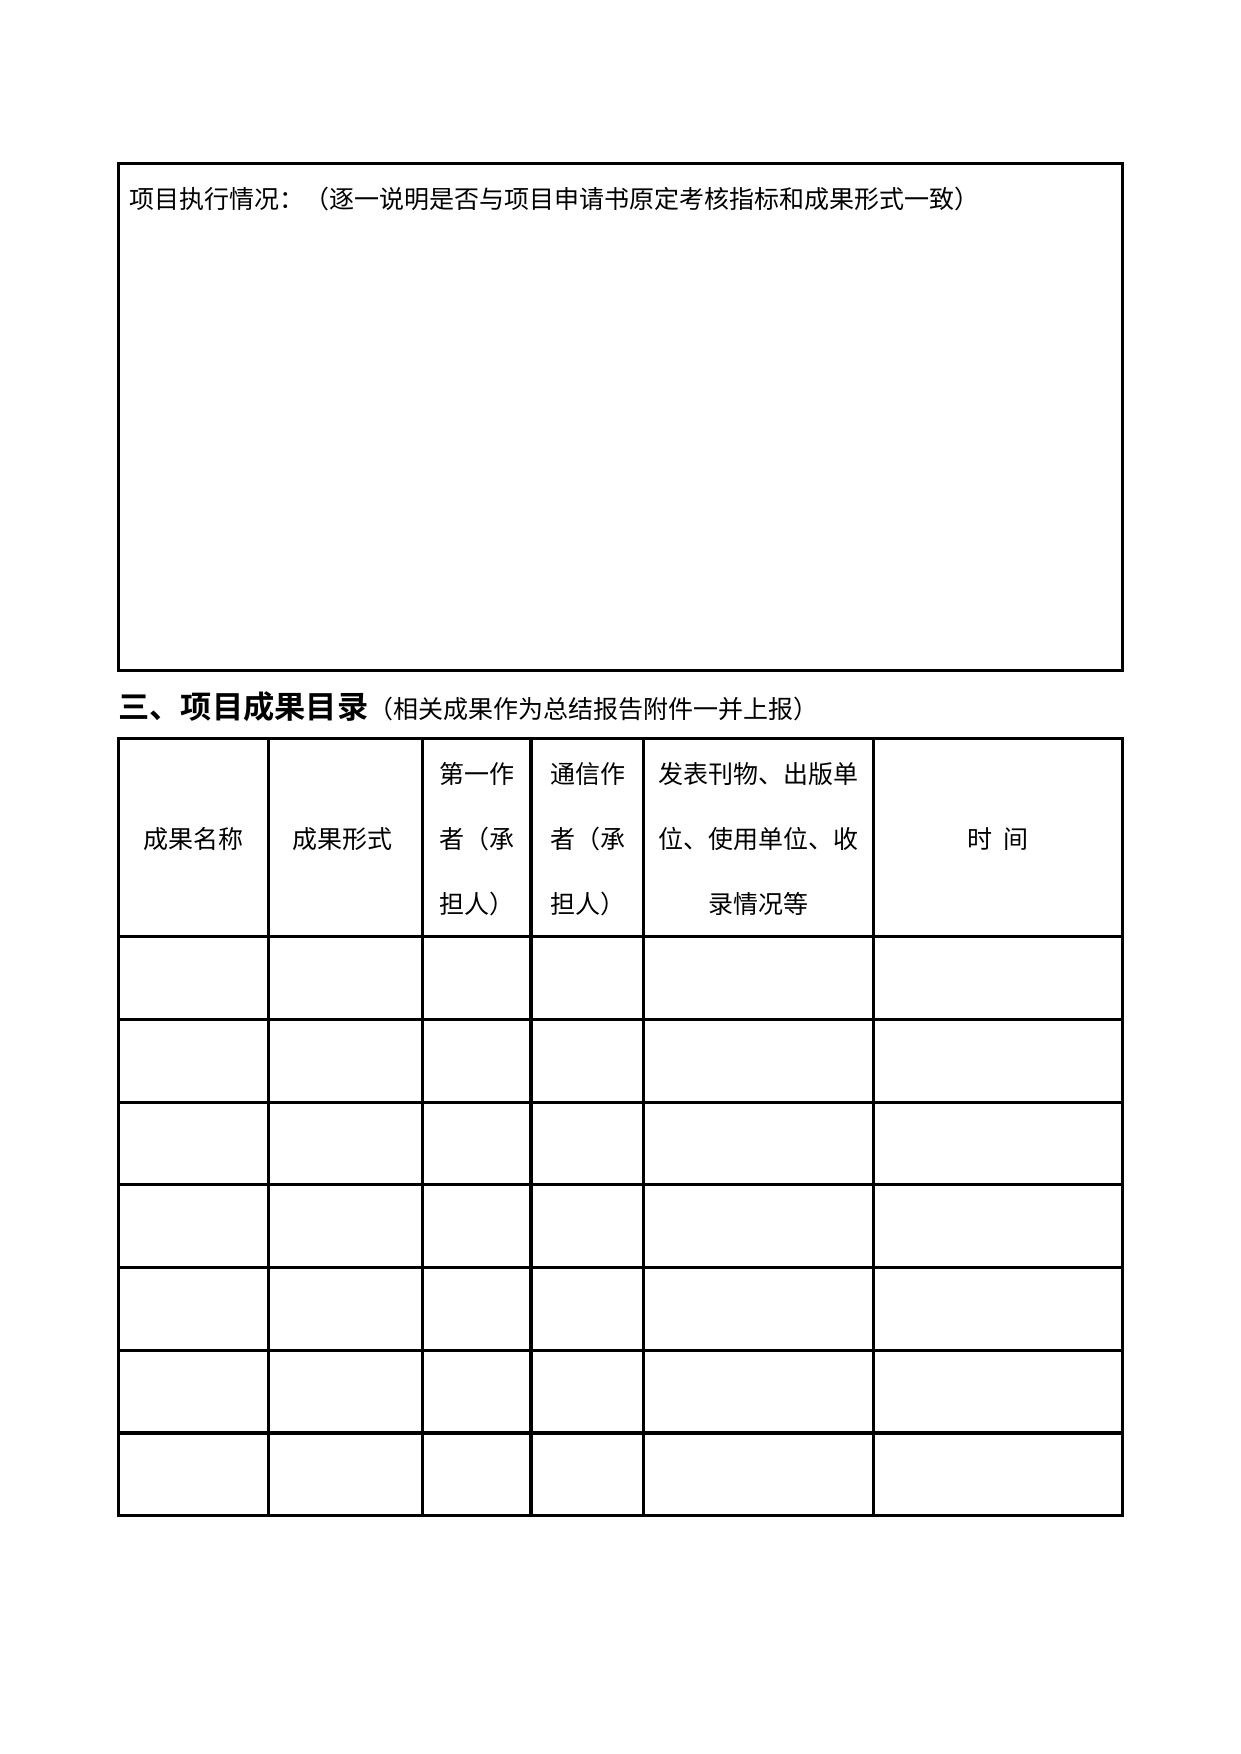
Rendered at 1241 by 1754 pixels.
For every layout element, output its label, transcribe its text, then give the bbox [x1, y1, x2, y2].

text 三、项目成果目录（相关成果作为总结报告附件一并上报） [118, 672, 1122, 737]
table_header 通信作者（承担人） [533, 740, 642, 935]
table_cell [120, 938, 267, 1018]
table_cell [875, 1186, 1121, 1266]
table_cell [875, 1104, 1121, 1183]
table_cell [875, 1435, 1121, 1514]
table_cell [120, 1186, 267, 1266]
table_cell [645, 1352, 872, 1431]
table_cell [270, 1352, 421, 1431]
table_cell [424, 1352, 529, 1431]
table_header 第一作者（承担人） [424, 740, 529, 935]
table_cell [875, 938, 1121, 1018]
table_cell [645, 1269, 872, 1349]
table_cell [424, 1186, 529, 1266]
table_cell [533, 1269, 642, 1349]
table_cell [270, 1435, 421, 1514]
table_cell 项目执行情况：（逐一说明是否与项目申请书原定考核指标和成果形式一致） [120, 165, 1121, 669]
table_cell [270, 938, 421, 1018]
table_cell [533, 1186, 642, 1266]
table_cell [875, 1352, 1121, 1431]
table_cell [533, 1021, 642, 1101]
table_cell [645, 1021, 872, 1101]
table_header 成果名称 [120, 740, 267, 935]
table_cell [533, 938, 642, 1018]
table_cell [645, 1104, 872, 1183]
table_cell [270, 1186, 421, 1266]
table_cell [875, 1269, 1121, 1349]
table_cell [533, 1104, 642, 1183]
table_cell [120, 1104, 267, 1183]
table_cell [424, 1269, 529, 1349]
table_cell [645, 1435, 872, 1514]
table_cell [424, 1435, 529, 1514]
table_cell [424, 1021, 529, 1101]
table_header 时 间 [875, 740, 1121, 935]
table_cell [120, 1021, 267, 1101]
table_cell [270, 1104, 421, 1183]
table_cell [533, 1435, 642, 1514]
table_cell [424, 1104, 529, 1183]
table_cell [645, 938, 872, 1018]
table_cell [120, 1352, 267, 1431]
table_cell [533, 1352, 642, 1431]
table_cell [645, 1186, 872, 1266]
table_cell [120, 1435, 267, 1514]
table_cell [120, 1269, 267, 1349]
table_cell [270, 1269, 421, 1349]
table_cell [270, 1021, 421, 1101]
table_header 成果形式 [270, 740, 421, 935]
table_cell [424, 938, 529, 1018]
table_header 发表刊物、出版单位、使用单位、收录情况等 [645, 740, 872, 935]
table_cell [875, 1021, 1121, 1101]
